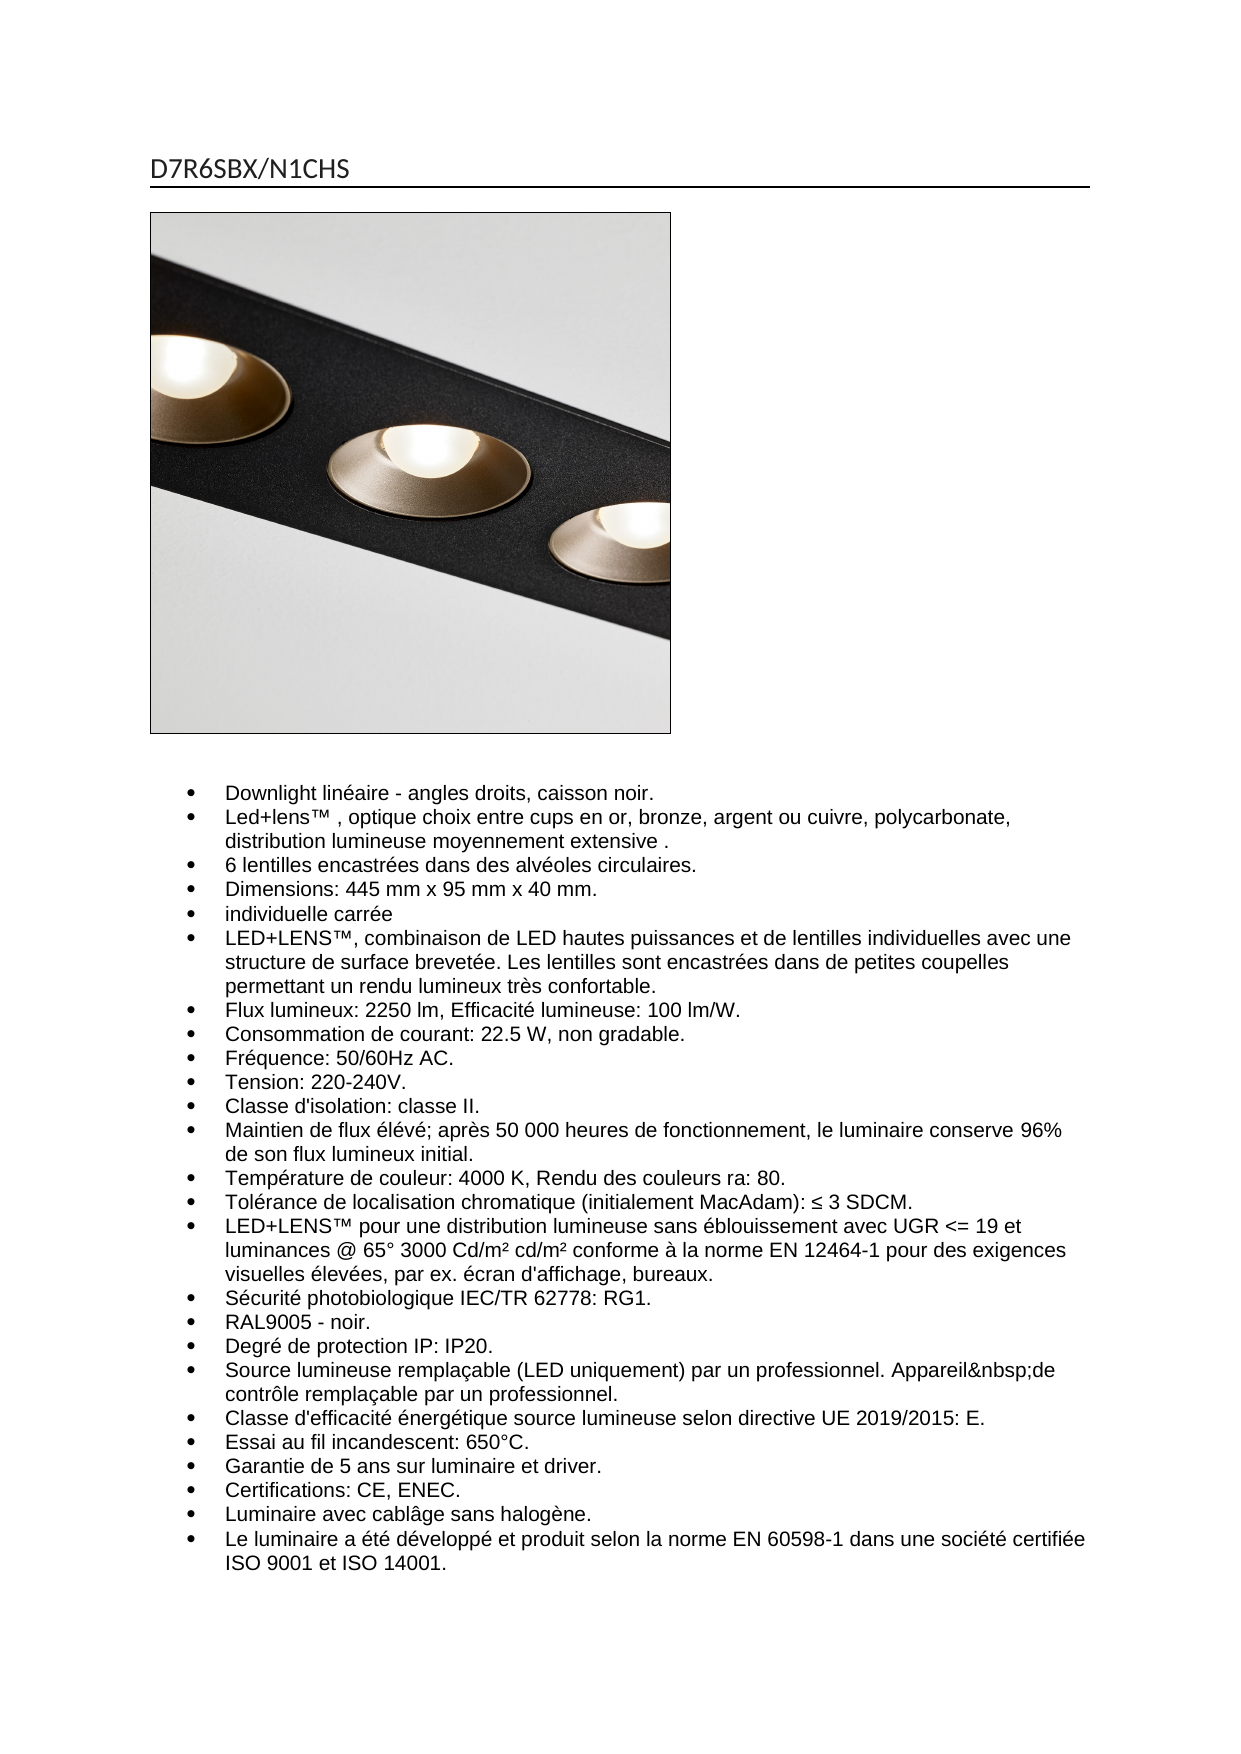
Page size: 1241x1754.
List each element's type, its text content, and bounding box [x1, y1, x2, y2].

list individuelle carrée [187, 901, 1090, 925]
list Essai au fil incandescent: 650°C. [187, 1430, 1090, 1454]
list RAL9005 - noir. [187, 1310, 1090, 1334]
list Certifications: CE, ENEC. [187, 1478, 1090, 1502]
list Température de couleur: 4000 K, Rendu des couleurs ra: 80. [187, 1166, 1090, 1190]
list Led+lens™ , optique choix entre cups en or, bronze, argent ou cuivre, polycarbonate, distribution lumineuse moyennement extensive . [187, 805, 1090, 853]
picture [151, 213, 670, 733]
list Downlight linéaire - angles droits, caisson noir. [187, 781, 1090, 805]
list 6 lentilles encastrées dans des alvéoles circulaires. [187, 853, 1090, 877]
list Classe d'efficacité énergétique source lumineuse selon directive UE 2019/2015: E. [187, 1406, 1090, 1430]
list Degré de protection IP: IP20. [187, 1334, 1090, 1358]
list Tension: 220-240V. [187, 1069, 1090, 1094]
list Luminaire avec cablâge sans halogène. [187, 1502, 1090, 1526]
list Le luminaire a été développé et produit selon la norme EN 60598-1 dans une société certifiée ISO 9001 et ISO 14001. [187, 1526, 1090, 1574]
list Garantie de 5 ans sur luminaire et driver. [187, 1454, 1090, 1478]
list Tolérance de localisation chromatique (initialement MacAdam): ≤ 3 SDCM. [187, 1190, 1090, 1214]
list Classe d'isolation: classe II. [187, 1094, 1090, 1118]
list LED+LENS™ pour une distribution lumineuse sans éblouissement avec UGR <= 19 et luminances @ 65° 3000 Cd/m² cd/m² conforme à la norme EN 12464-1 pour des exigences visuelles élevées, par ex. écran d'affichage, bureaux. [187, 1214, 1090, 1286]
list LED+LENS™, combinaison de LED hautes puissances et de lentilles individuelles avec une structure de surface brevetée. Les lentilles sont encastrées dans de petites coupelles permettant un rendu lumineux très confortable. [187, 925, 1090, 997]
list Maintien de flux élévé; après 50 000 heures de fonctionnement, le luminaire conserve 96% de son flux lumineux initial. [187, 1118, 1090, 1166]
text D7R6SBX/N1CHS [150, 150, 1090, 186]
list Fréquence: 50/60Hz AC. [187, 1046, 1090, 1069]
list Consommation de courant: 22.5 W, non gradable. [187, 1021, 1090, 1046]
list Dimensions: 445 mm x 95 mm x 40 mm. [187, 877, 1090, 901]
list Flux lumineux: 2250 lm, Efficacité lumineuse: 100 lm/W. [187, 997, 1090, 1021]
list Sécurité photobiologique IEC/TR 62778: RG1. [187, 1286, 1090, 1310]
list Source lumineuse remplaçable (LED uniquement) par un professionnel. Appareil&nbsp;de contrôle remplaçable par un professionnel. [187, 1358, 1090, 1406]
